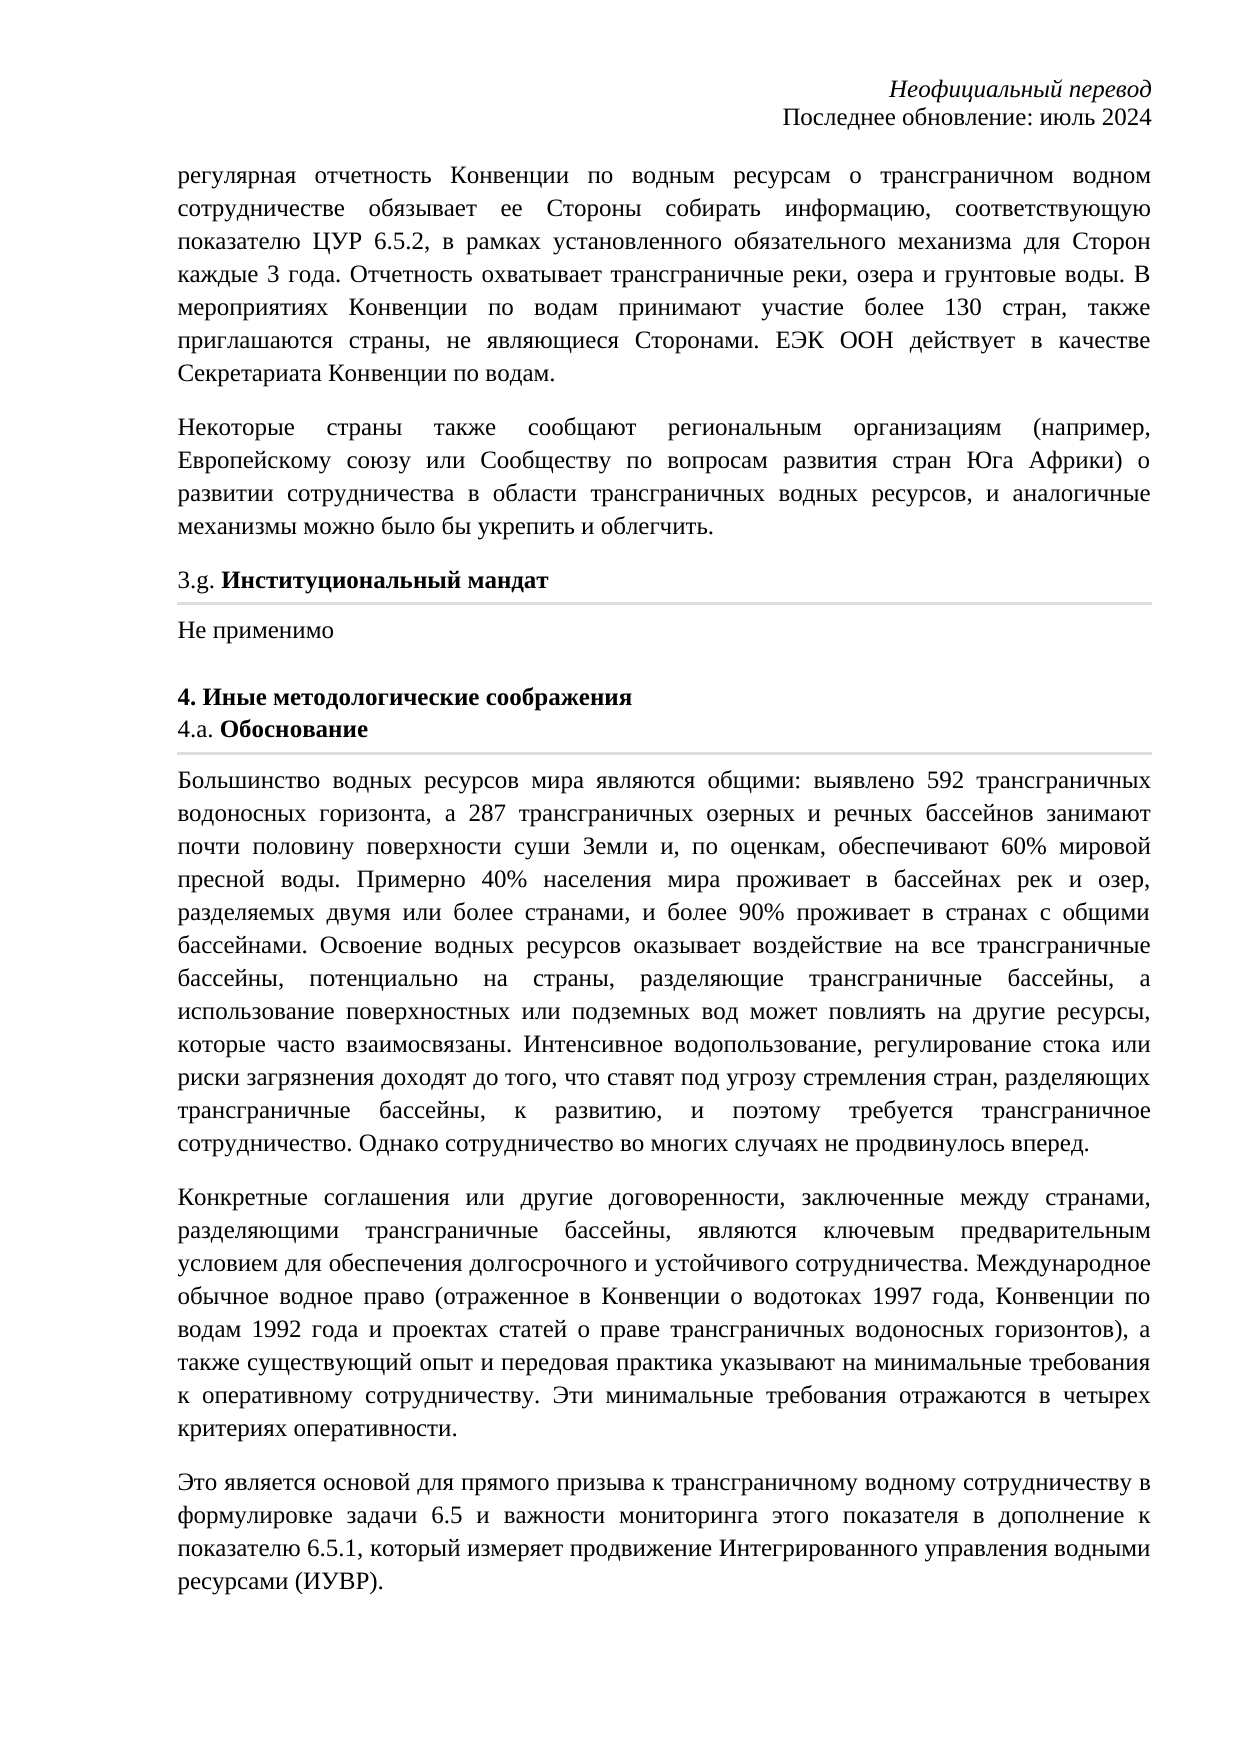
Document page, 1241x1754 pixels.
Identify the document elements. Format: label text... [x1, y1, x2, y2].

text 3.g. Институциональный мандат [177, 565, 1152, 602]
text Некоторые страны также сообщают региональным организациям (например, Европейскому союзу или Сообществу по вопросам развития стран Юга Африки) о развитии сотрудничества в области трансграничных водных ресурсов, и аналогичные механизмы можно было бы укрепить и облегчить. [177, 412, 1152, 540]
text Не применимо [177, 616, 1152, 644]
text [177, 160, 1152, 387]
text 4.a. Обоснование [177, 714, 1152, 752]
text Это является основой для прямого призыва к трансграничному водному сотрудничеству в формулировке задачи 6.5 и важности мониторинга этого показателя в дополнение к показателю 6.5.1, который измеряет продвижение Интегрированного управления водными ресурсами (ИУВР). [177, 1467, 1152, 1595]
text Конкретные соглашения или другие договоренности, заключенные между странами, разделяющими трансграничные бассейны, являются ключевым предварительным условием для обеспечения долгосрочного и устойчивого сотрудничества. Международное обычное водное право (отраженное в Конвенции о водотоках 1997 года, Конвенции по водам 1992 года и проектах статей о праве трансграничных водоносных горизонтов), а также существующий опыт и передовая практика указывают на минимальные требования к оперативному сотрудничеству. Эти минимальные требования отражаются в четырех критериях оперативности. [177, 1182, 1152, 1442]
text Большинство водных ресурсов мира являются общими: выявлено 592 трансграничных водоносных горизонта, а 287 трансграничных озерных и речных бассейнов занимают почти половину поверхности суши Земли и, по оценкам, обеспечивают 60% мировой пресной воды. Примерно 40% населения мира проживает в бассейнах рек и озер, разделяемых двумя или более странами, и более 90% проживает в странах с общими бассейнами. Освоение водных ресурсов оказывает воздействие на все трансграничные бассейны, потенциально на страны, разделяющие трансграничные бассейны, а использование поверхностных или подземных вод может повлиять на другие ресурсы, которые часто взаимосвязаны. Интенсивное водопользование, регулирование стока или риски загрязнения доходят до того, что ставят под угрозу стремления стран, разделяющих трансграничные бассейны, к развитию, и поэтому требуется трансграничное сотрудничество. Однако сотрудничество во многих случаях не продвинулось вперед. [177, 765, 1152, 1157]
text 4. Иные методологические соображения [177, 682, 1152, 710]
